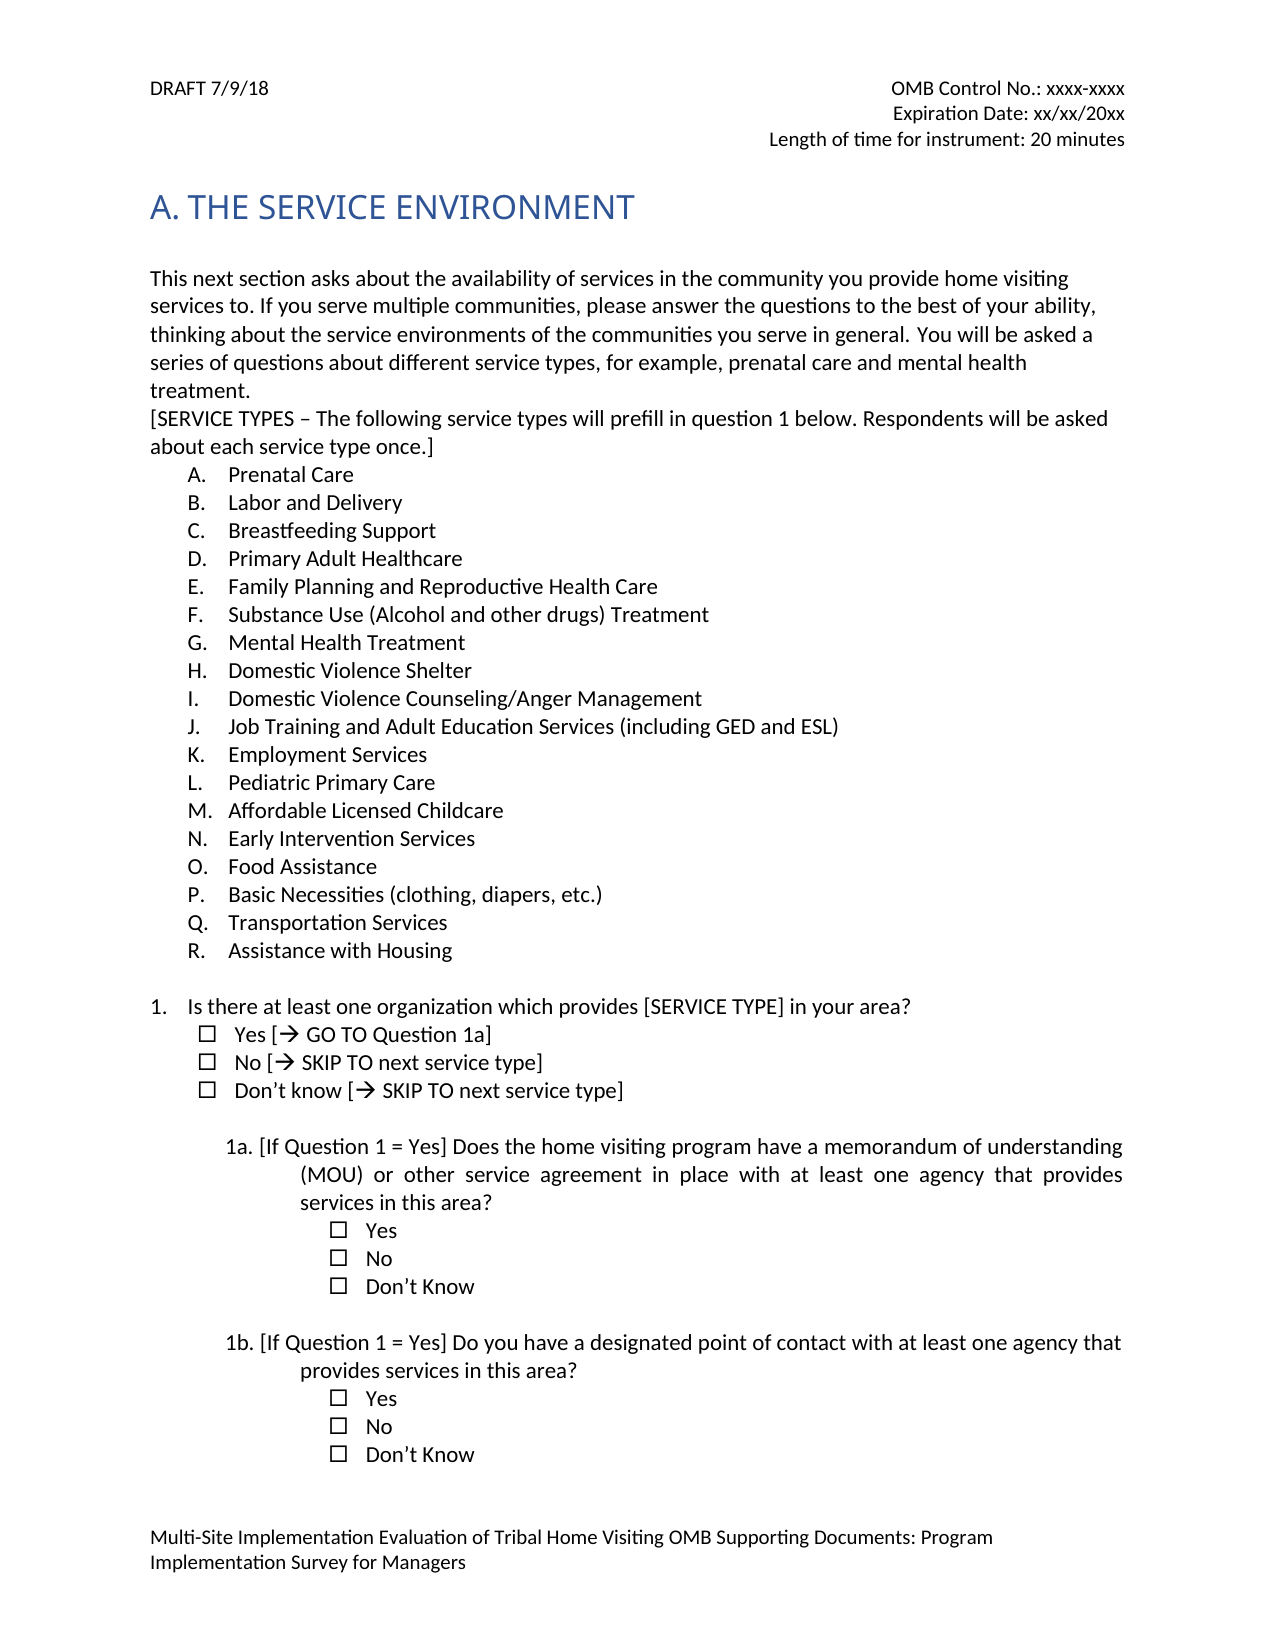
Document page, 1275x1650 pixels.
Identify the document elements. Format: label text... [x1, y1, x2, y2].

list Prenatal Care [187, 460, 1125, 488]
list Substance Use (Alcohol and other drugs) Treatment [187, 600, 1125, 628]
list Primary Adult Healthcare [187, 544, 1125, 572]
text This next section asks about the availability of services in the community you provide home visiting services to. If you serve multiple communities, please answer the questions to the best of your ability, thinking about the service environments of the communities you serve in general. You will be asked a series of questions about different service types, for example, prenatal care and mental health treatment. [150, 264, 1125, 404]
list Don’t Know [328, 1272, 1125, 1300]
list Yes [ GO TO Question 1a] [197, 1020, 928, 1048]
list Early Intervention Services [187, 824, 1125, 852]
list Breastfeeding Support [187, 516, 1125, 544]
list Pediatric Primary Care [187, 768, 1125, 796]
list No [ SKIP TO next service type] [197, 1048, 928, 1076]
list Is there at least one organization which provides [SERVICE TYPE] in your area? [150, 992, 1125, 1020]
text [SERVICE TYPES – The following service types will prefill in question 1 below. Respondents will be asked about each service type once.] [150, 404, 1125, 460]
subtitle THE SERVICE ENVIRONMENT [150, 183, 1125, 229]
text 1a. [If Question 1 = Yes] Does the home visiting program have a memorandum of understanding (MOU) or other service agreement in place with at least one agency that provides services in this area? [225, 1132, 1125, 1216]
list Affordable Licensed Childcare [187, 796, 1125, 824]
list Family Planning and Reproductive Health Care [187, 572, 1125, 600]
list Basic Necessities (clothing, diapers, etc.) [187, 880, 1125, 908]
list Yes [328, 1216, 1125, 1244]
text 1b. [If Question 1 = Yes] Do you have a designated point of contact with at least one agency that provides services in this area? [225, 1328, 1125, 1384]
list Labor and Delivery [187, 488, 1125, 516]
list Food Assistance [187, 852, 1125, 880]
list Domestic Violence Shelter [187, 656, 1125, 684]
list Assistance with Housing [187, 936, 1125, 964]
list Domestic Violence Counseling/Anger Management [187, 684, 1125, 712]
list Employment Services [187, 740, 1125, 768]
list Transportation Services [187, 908, 1125, 936]
list Don’t know [ SKIP TO next service type] [197, 1076, 928, 1104]
list Yes [328, 1384, 1125, 1412]
list Don’t Know [328, 1441, 1125, 1468]
list Job Training and Adult Education Services (including GED and ESL) [187, 712, 1125, 740]
list No [328, 1244, 1125, 1272]
list No [328, 1412, 1125, 1441]
list Mental Health Treatment [187, 628, 1125, 656]
